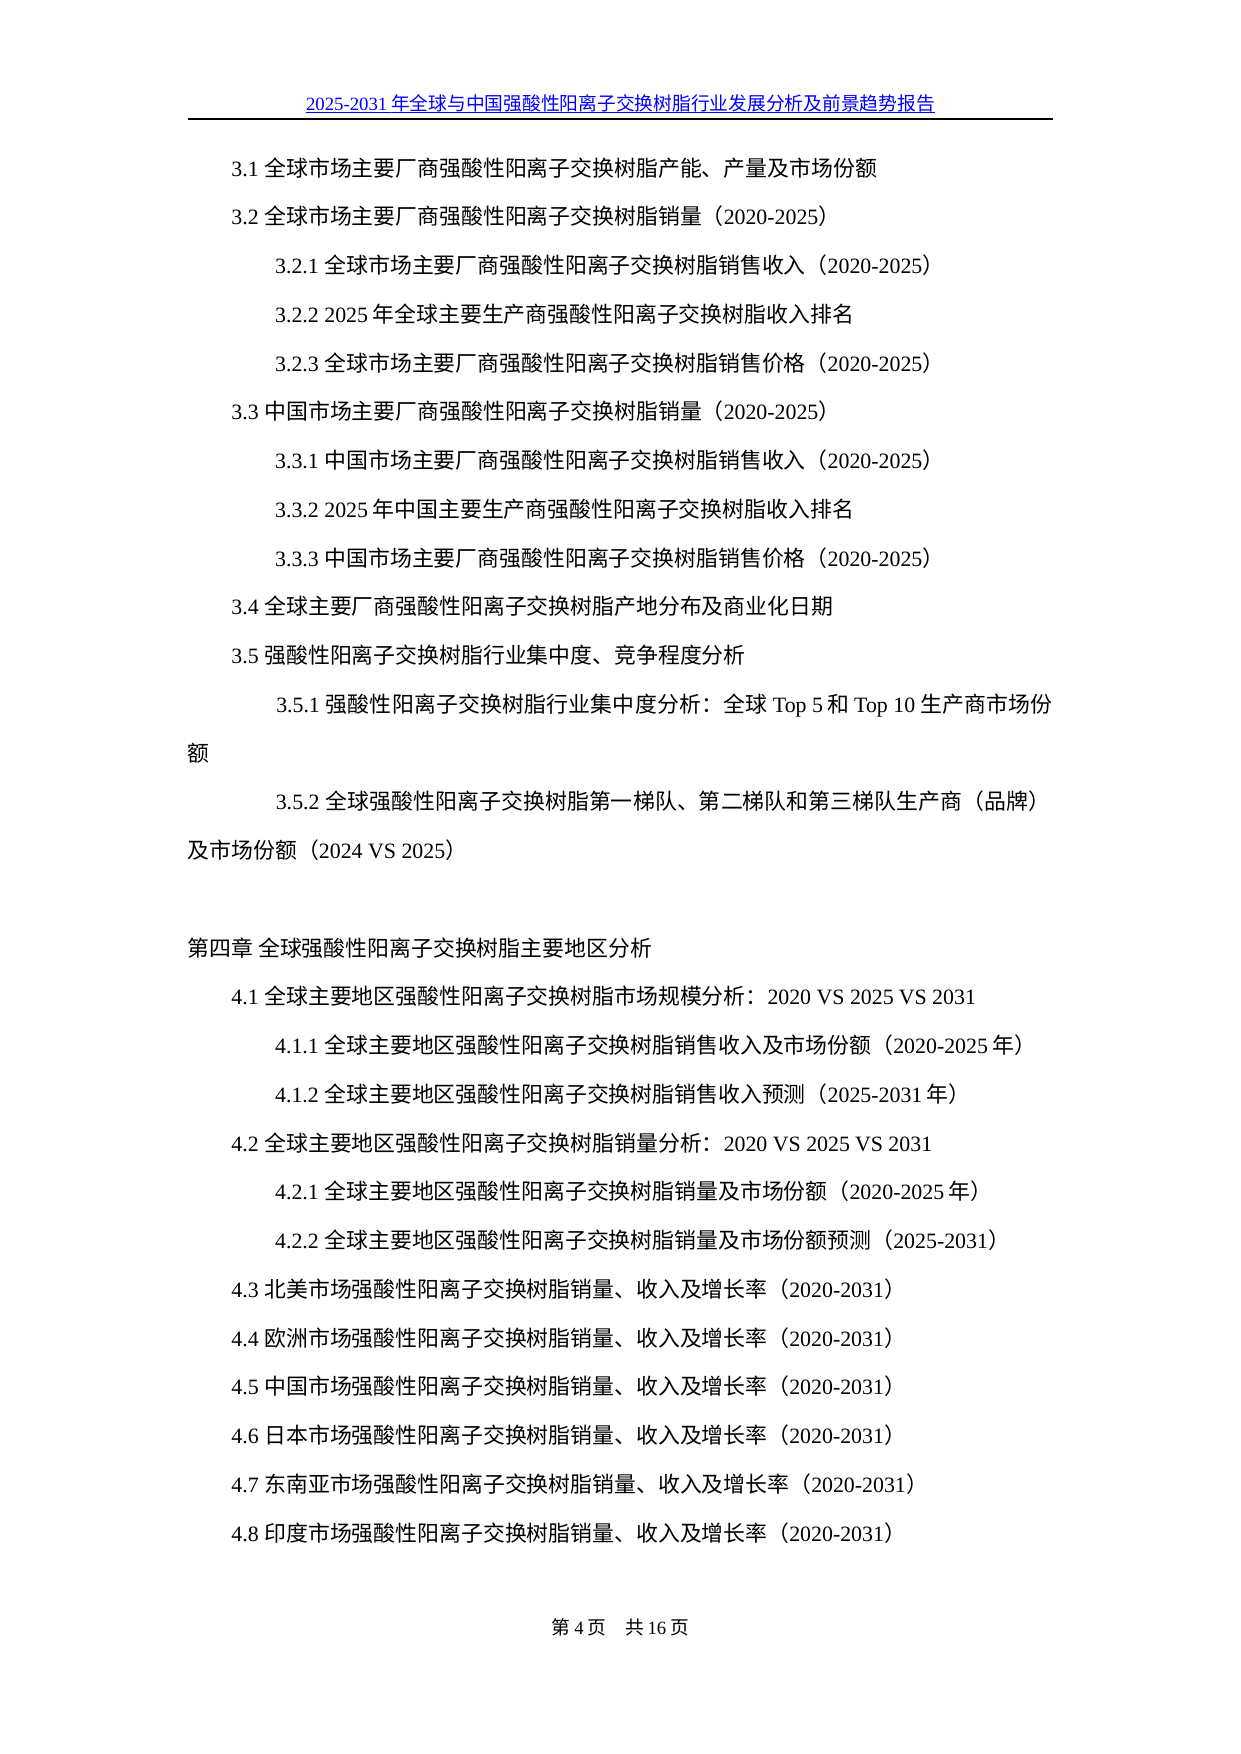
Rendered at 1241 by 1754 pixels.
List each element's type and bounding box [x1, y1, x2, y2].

text [187, 150, 1053, 1548]
